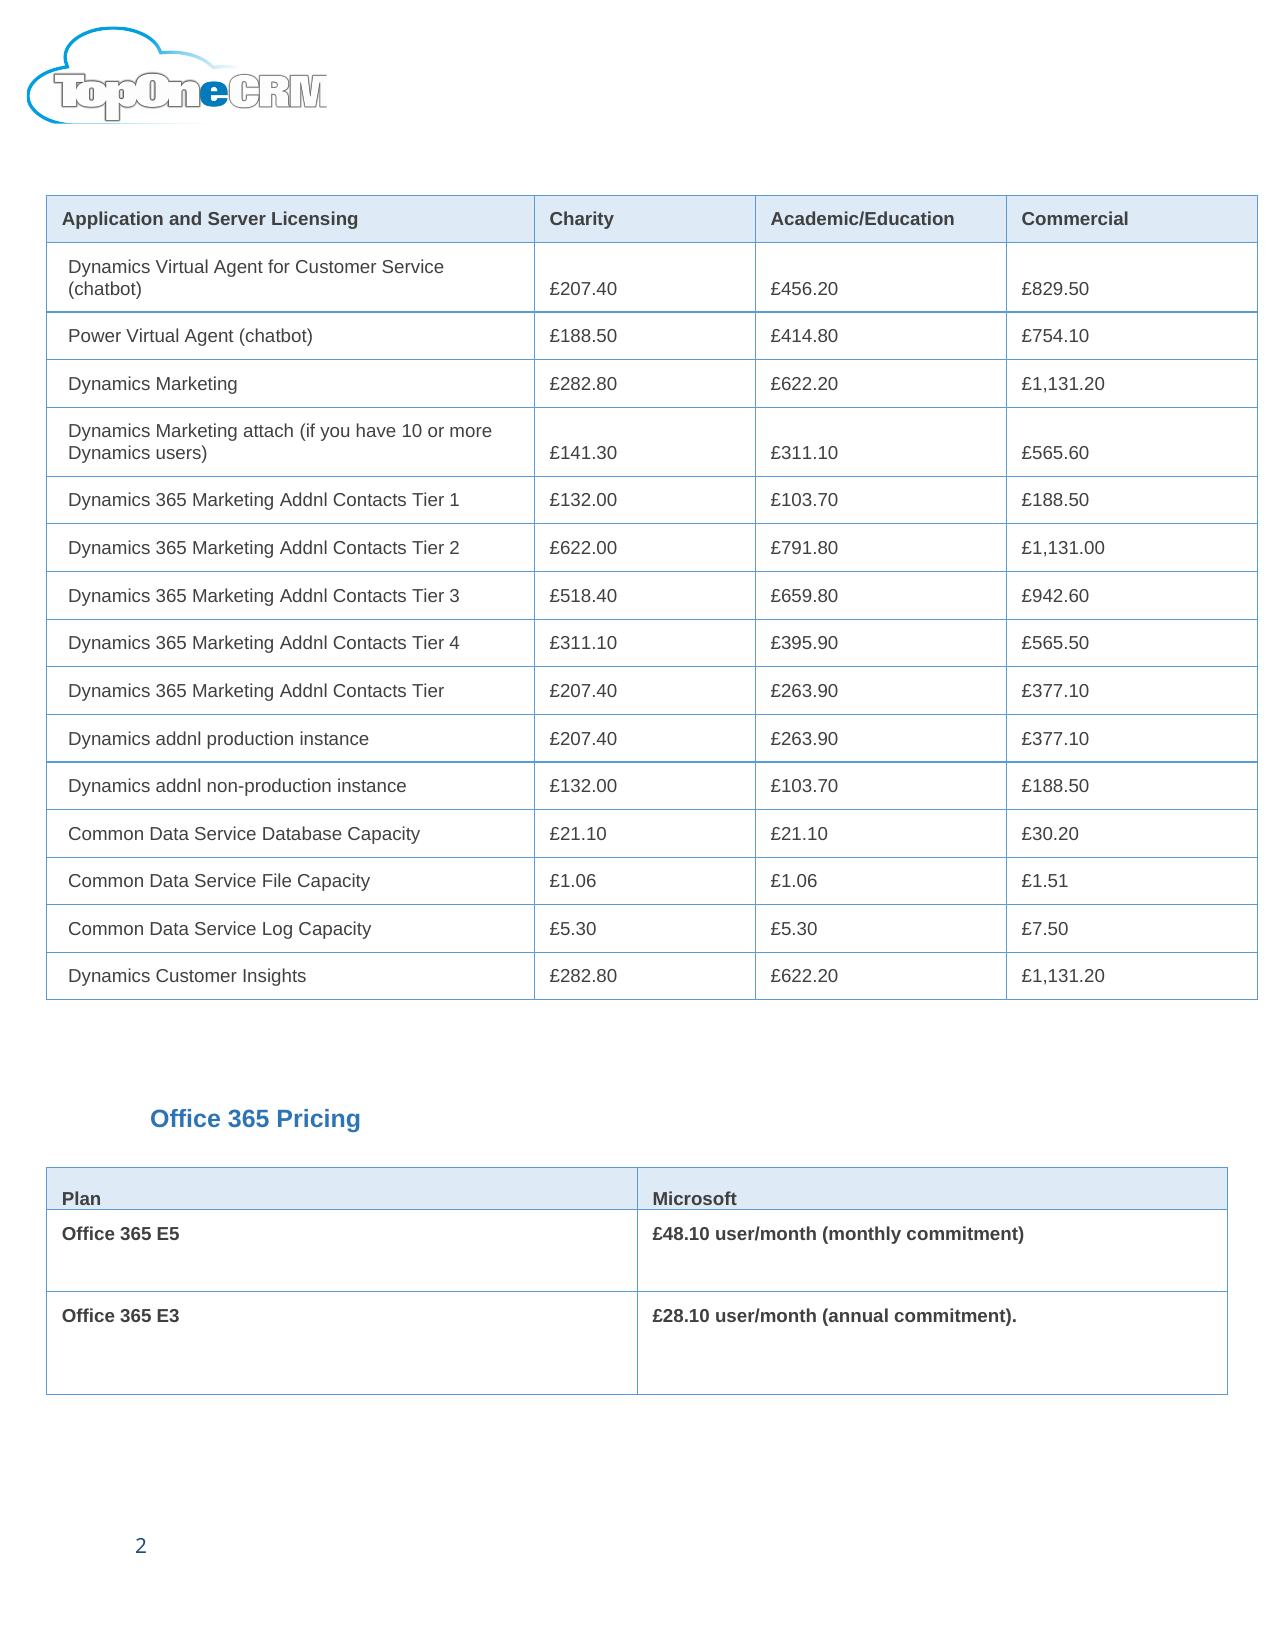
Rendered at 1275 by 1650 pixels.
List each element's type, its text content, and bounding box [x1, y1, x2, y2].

table_cell Dynamics Virtual Agent for Customer Service (chatbot) [47, 243, 534, 311]
table_header Plan [47, 1168, 637, 1209]
table_cell £263.90 [756, 667, 1006, 714]
table_cell £188.50 [1007, 763, 1257, 809]
table_cell £1.06 [535, 858, 755, 904]
table_cell Dynamics 365 Marketing Addnl Contacts Tier [47, 667, 534, 714]
table_cell Dynamics 365 Marketing Addnl Contacts Tier 3 [47, 572, 534, 618]
table_cell £1,131.00 [1007, 524, 1257, 571]
table_cell £263.90 [756, 715, 1006, 761]
table_cell Common Data Service File Capacity [47, 858, 534, 904]
table_cell £622.20 [756, 360, 1006, 407]
table_cell £565.50 [1007, 620, 1257, 666]
table_cell £103.70 [756, 477, 1006, 523]
table_cell £1,131.20 [1007, 360, 1257, 407]
table_cell £282.80 [535, 953, 755, 999]
table_cell £207.40 [535, 715, 755, 761]
table_cell £456.20 [756, 243, 1006, 311]
table_cell Dynamics Marketing attach (if you have 10 or more Dynamics users) [47, 408, 534, 476]
table_cell £518.40 [535, 572, 755, 618]
table_cell Dynamics 365 Marketing Addnl Contacts Tier 1 [47, 477, 534, 523]
table_cell £132.00 [535, 477, 755, 523]
table_cell £565.60 [1007, 408, 1257, 476]
table_cell £1.51 [1007, 858, 1257, 904]
table_cell £1,131.20 [1007, 953, 1257, 999]
table_cell Dynamics Marketing [47, 360, 534, 407]
table_cell £622.00 [535, 524, 755, 571]
table_cell £791.80 [756, 524, 1006, 571]
table_cell £414.80 [756, 313, 1006, 359]
table_cell Dynamics 365 Marketing Addnl Contacts Tier 2 [47, 524, 534, 571]
table_cell £5.30 [535, 905, 755, 952]
table_cell £5.30 [756, 905, 1006, 952]
table_cell £395.90 [756, 620, 1006, 666]
table_cell £7.50 [1007, 905, 1257, 952]
table_cell £942.60 [1007, 572, 1257, 618]
table_cell £311.10 [756, 408, 1006, 476]
table_cell £188.50 [1007, 477, 1257, 523]
table_cell Dynamics addnl production instance [47, 715, 534, 761]
table_cell £30.20 [1007, 810, 1257, 857]
table_cell Dynamics addnl non-production instance [47, 763, 534, 809]
table_cell £1.06 [756, 858, 1006, 904]
table_cell £48.10 user/month (monthly commitment) [638, 1210, 1227, 1291]
table_header Charity [535, 196, 755, 242]
table_cell Power Virtual Agent (chatbot) [47, 313, 534, 359]
table_cell Office 365 E5 [47, 1210, 637, 1291]
picture [26, 103, 50, 124]
table_cell Common Data Service Database Capacity [47, 810, 534, 857]
table_header Microsoft [638, 1168, 1227, 1209]
table_cell £829.50 [1007, 243, 1257, 311]
subtitle Office 365 Pricing [150, 1104, 1125, 1133]
table_cell £282.80 [535, 360, 755, 407]
table_cell £207.40 [535, 667, 755, 714]
table_cell £103.70 [756, 763, 1006, 809]
table_header Commercial [1007, 196, 1257, 242]
table_cell Office 365 E3 [47, 1292, 637, 1394]
table_cell £311.10 [535, 620, 755, 666]
picture [30, 26, 327, 124]
table_cell Dynamics Customer Insights [47, 953, 534, 999]
table_cell £754.10 [1007, 313, 1257, 359]
table_cell £207.40 [535, 243, 755, 311]
table_cell £188.50 [535, 313, 755, 359]
table_cell Common Data Service Log Capacity [47, 905, 534, 952]
picture [26, 26, 100, 89]
table_cell £377.10 [1007, 667, 1257, 714]
table_cell £622.20 [756, 953, 1006, 999]
table_cell £141.30 [535, 408, 755, 476]
table_cell Dynamics 365 Marketing Addnl Contacts Tier 4 [47, 620, 534, 666]
table_cell £659.80 [756, 572, 1006, 618]
table_header Academic/Education [756, 196, 1006, 242]
table_cell £132.00 [535, 763, 755, 809]
table_cell £377.10 [1007, 715, 1257, 761]
table_cell £28.10 user/month (annual commitment). [638, 1292, 1227, 1394]
table_cell £21.10 [756, 810, 1006, 857]
table_header Application and Server Licensing [47, 196, 534, 242]
table_cell £21.10 [535, 810, 755, 857]
